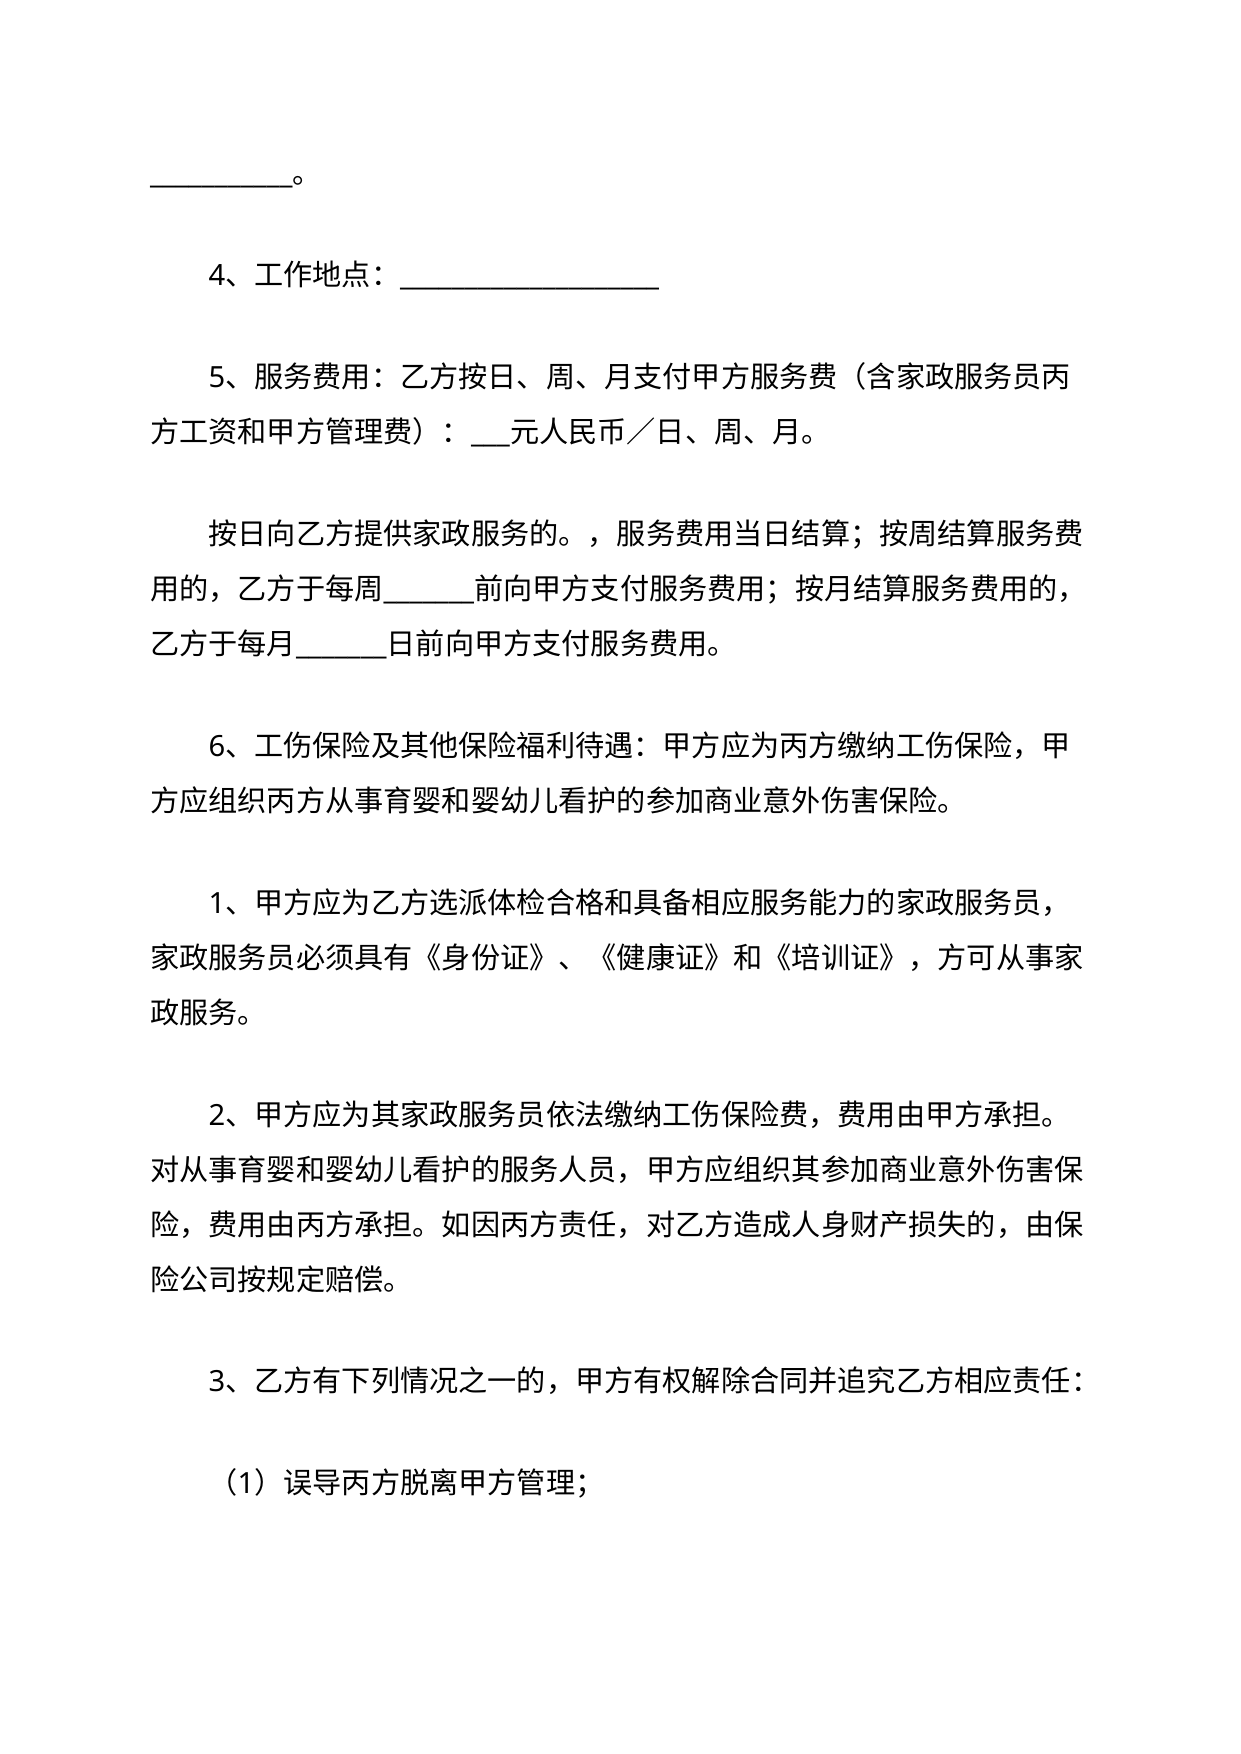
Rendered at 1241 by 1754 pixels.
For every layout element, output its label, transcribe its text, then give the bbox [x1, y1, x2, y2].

text 6、工伤保险及其他保险福利待遇：甲方应为丙方缴纳工伤保险，甲方应组织丙方从事育婴和婴幼儿看护的参加商业意外伤害保险。 [150, 723, 1090, 820]
text 5、服务费用：乙方按日、周、月支付甲方服务费（含家政服务员丙方工资和甲方管理费）：___元人民币／日、周、月。 [150, 354, 1090, 451]
text （1）误导丙方脱离甲方管理； [150, 1460, 1090, 1502]
text 4、工作地点：____________________ [150, 252, 1090, 294]
text 按日向乙方提供家政服务的。，服务费用当日结算；按周结算服务费用的，乙方于每周_______前向甲方支付服务费用；按月结算服务费用的，乙方于每月_______日前向甲方支付服务费用。 [150, 511, 1090, 663]
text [150, 150, 1090, 192]
text 1、甲方应为乙方选派体检合格和具备相应服务能力的家政服务员，家政服务员必须具有《身份证》、《健康证》和《培训证》，方可从事家政服务。 [150, 879, 1090, 1032]
text 2、甲方应为其家政服务员依法缴纳工伤保险费，费用由甲方承担。对从事育婴和婴幼儿看护的服务人员，甲方应组织其参加商业意外伤害保险，费用由丙方承担。如因丙方责任，对乙方造成人身财产损失的，由保险公司按规定赔偿。 [150, 1091, 1090, 1298]
text 3、乙方有下列情况之一的，甲方有权解除合同并追究乙方相应责任： [150, 1358, 1090, 1400]
